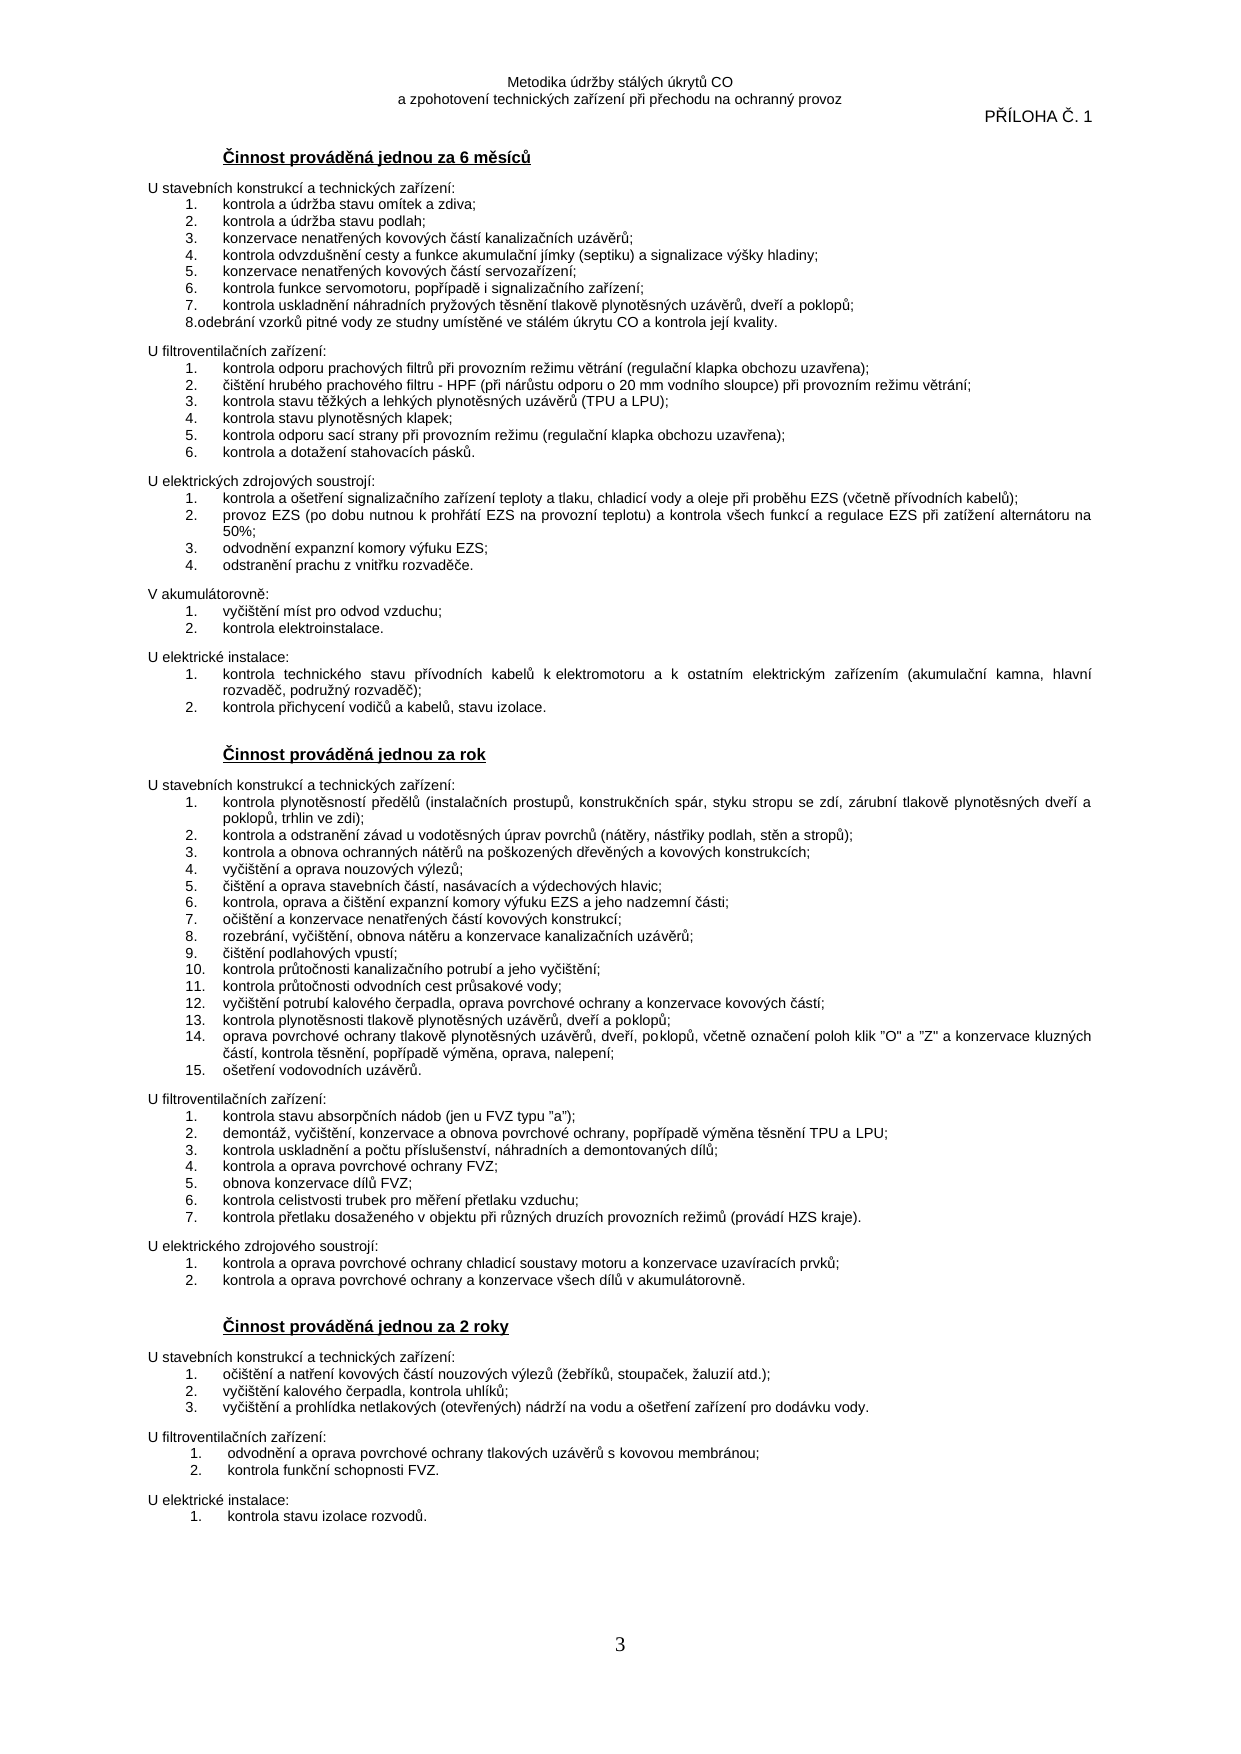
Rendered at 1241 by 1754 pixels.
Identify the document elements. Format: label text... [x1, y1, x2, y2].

list odvodnění a oprava povrchové ochrany tlakových uzávěrů s kovovou membránou; [190, 1445, 1093, 1462]
list kontrola odporu sací strany při provozním režimu (regulační klapka obchozu uzavřena); [185, 427, 1093, 443]
list kontrola odporu prachových filtrů při provozním režimu větrání (regulační klapka obchozu uzavřena); [185, 359, 1093, 376]
list čištění a oprava stavebních částí, nasávacích a výdechových hlavic; [185, 877, 1093, 894]
list Činnost prováděná jednou za 6 měsíců [223, 148, 1093, 167]
list kontrola a oprava povrchové ochrany FVZ; [185, 1158, 1093, 1175]
list kontrola a oprava povrchové ochrany chladicí soustavy motoru a konzervace uzavíracích prvků; [185, 1254, 1093, 1271]
list kontrola celistvosti trubek pro měření přetlaku vzduchu; [185, 1192, 1093, 1208]
list kontrola a údržba stavu omítek a zdiva; [185, 196, 1093, 213]
list oprava povrchové ochrany tlakově plynotěsných uzávěrů, dveří, poklopů, včetně označení poloh klik ”O" a ”Z" a konzervace kluzných částí, kontrola těsnění, popřípadě výměna, oprava, nalepení; [185, 1028, 1093, 1062]
list kontrola funkční schopnosti FVZ. [190, 1462, 1093, 1479]
list konzervace nenatřených kovových částí kanalizačních uzávěrů; [185, 229, 1093, 246]
list očištění a konzervace nenatřených částí kovových konstrukcí; [185, 911, 1093, 927]
list kontrola technického stavu přívodních kabelů k elektromotoru a k ostatním elektrickým zařízením (akumulační kamna, hlavní rozvaděč, podružný rozvaděč); [185, 665, 1093, 699]
text U filtroventilačních zařízení: [148, 343, 1093, 359]
list kontrola plynotěsnosti tlakově plynotěsných uzávěrů, dveří a poklopů; [185, 1011, 1093, 1028]
list kontrola plynotěsností předělů (instalačních prostupů, konstrukčních spár, styku stropu se zdí, zárubní tlakově plynotěsných dveří a poklopů, trhlin ve zdi); [185, 793, 1093, 827]
list odstranění prachu z vnitřku rozvaděče. [185, 556, 1093, 573]
list kontrola odvzdušnění cesty a funkce akumulační jímky (septiku) a signalizace výšky hladiny; [185, 246, 1093, 263]
list Činnost prováděná jednou za rok [223, 745, 1093, 764]
list kontrola přichycení vodičů a kabelů, stavu izolace. [185, 699, 1093, 716]
list kontrola stavu izolace rozvodů. [190, 1508, 1093, 1525]
list kontrola uskladnění náhradních pryžových těsnění tlakově plynotěsných uzávěrů, dveří a poklopů; [185, 297, 1093, 313]
list kontrola a odstranění závad u vodotěsných úprav povrchů (nátěry, nástřiky podlah, stěn a stropů); [185, 827, 1093, 844]
list vyčištění a oprava nouzových výlezů; [185, 860, 1093, 877]
list kontrola stavu plynotěsných klapek; [185, 410, 1093, 427]
list obnova konzervace dílů FVZ; [185, 1175, 1093, 1192]
list kontrola a ošetření signalizačního zařízení teploty a tlaku, chladicí vody a oleje při proběhu EZS (včetně přívodních kabelů); [185, 489, 1093, 506]
list čištění podlahových vpustí; [185, 944, 1093, 961]
list kontrola a oprava povrchové ochrany a konzervace všech dílů v akumulátorovně. [185, 1271, 1093, 1288]
list odebrání vzorků pitné vody ze studny umístěné ve stálém úkrytu CO a kontrola její kvality. [185, 313, 1093, 330]
list kontrola a dotažení stahovacích pásků. [185, 443, 1093, 460]
list kontrola a údržba stavu podlah; [185, 213, 1093, 229]
list kontrola přetlaku dosaženého v objektu při různých druzích provozních režimů (provádí HZS kraje). [185, 1208, 1093, 1225]
text U elektrické instalace: [148, 648, 1093, 665]
list Činnost prováděná jednou za 2 roky [223, 1317, 1093, 1336]
text U stavebních konstrukcí a technických zařízení: [148, 777, 1093, 793]
list vyčištění a prohlídka netlakových (otevřených) nádrží na vodu a ošetření zařízení pro dodávku vody. [185, 1399, 1093, 1416]
list čištění hrubého prachového filtru - HPF (při nárůstu odporu o 20 mm vodního sloupce) při provozním režimu větrání; [185, 376, 1093, 393]
text U elektrických zdrojových soustrojí: [148, 473, 1093, 489]
list vyčištění potrubí kalového čerpadla, oprava povrchové ochrany a konzervace kovových částí; [185, 994, 1093, 1011]
list kontrola průtočnosti odvodních cest průsakové vody; [185, 978, 1093, 994]
text U stavebních konstrukcí a technických zařízení: [148, 1349, 1093, 1366]
list kontrola stavu těžkých a lehkých plynotěsných uzávěrů (TPU a LPU); [185, 393, 1093, 410]
text U elektrického zdrojového soustrojí: [148, 1238, 1093, 1254]
list odvodnění expanzní komory výfuku EZS; [185, 540, 1093, 556]
list kontrola stavu absorpčních nádob (jen u FVZ typu ”a”); [185, 1108, 1093, 1124]
list rozebrání, vyčištění, obnova nátěru a konzervace kanalizačních uzávěrů; [185, 927, 1093, 944]
list ošetření vodovodních uzávěrů. [185, 1062, 1093, 1078]
list kontrola, oprava a čištění expanzní komory výfuku EZS a jeho nadzemní části; [185, 894, 1093, 911]
list kontrola průtočnosti kanalizačního potrubí a jeho vyčištění; [185, 961, 1093, 978]
list vyčištění míst pro odvod vzduchu; [185, 602, 1093, 619]
list vyčištění kalového čerpadla, kontrola uhlíků; [185, 1382, 1093, 1399]
text U filtroventilačních zařízení: [148, 1428, 1093, 1445]
text U elektrické instalace: [148, 1491, 1093, 1508]
text U filtroventilačních zařízení: [148, 1091, 1093, 1108]
list kontrola funkce servomotoru, popřípadě i signalizačního zařízení; [185, 280, 1093, 297]
list očištění a natření kovových částí nouzových výlezů (žebříků, stoupaček, žaluzií atd.); [185, 1366, 1093, 1382]
list kontrola uskladnění a počtu příslušenství, náhradních a demontovaných dílů; [185, 1141, 1093, 1158]
list kontrola elektroinstalace. [185, 619, 1093, 636]
text V akumulátorovně: [148, 586, 1093, 602]
list konzervace nenatřených kovových částí servozařízení; [185, 263, 1093, 280]
list kontrola a obnova ochranných nátěrů na poškozených dřevěných a kovových konstrukcích; [185, 844, 1093, 860]
list provoz EZS (po dobu nutnou k prohřátí EZS na provozní teplotu) a kontrola všech funkcí a regulace EZS při zatížení alternátoru na 50%; [185, 506, 1093, 540]
text U stavebních konstrukcí a technických zařízení: [148, 179, 1093, 196]
list demontáž, vyčištění, konzervace a obnova povrchové ochrany, popřípadě výměna těsnění TPU a LPU; [185, 1124, 1093, 1141]
